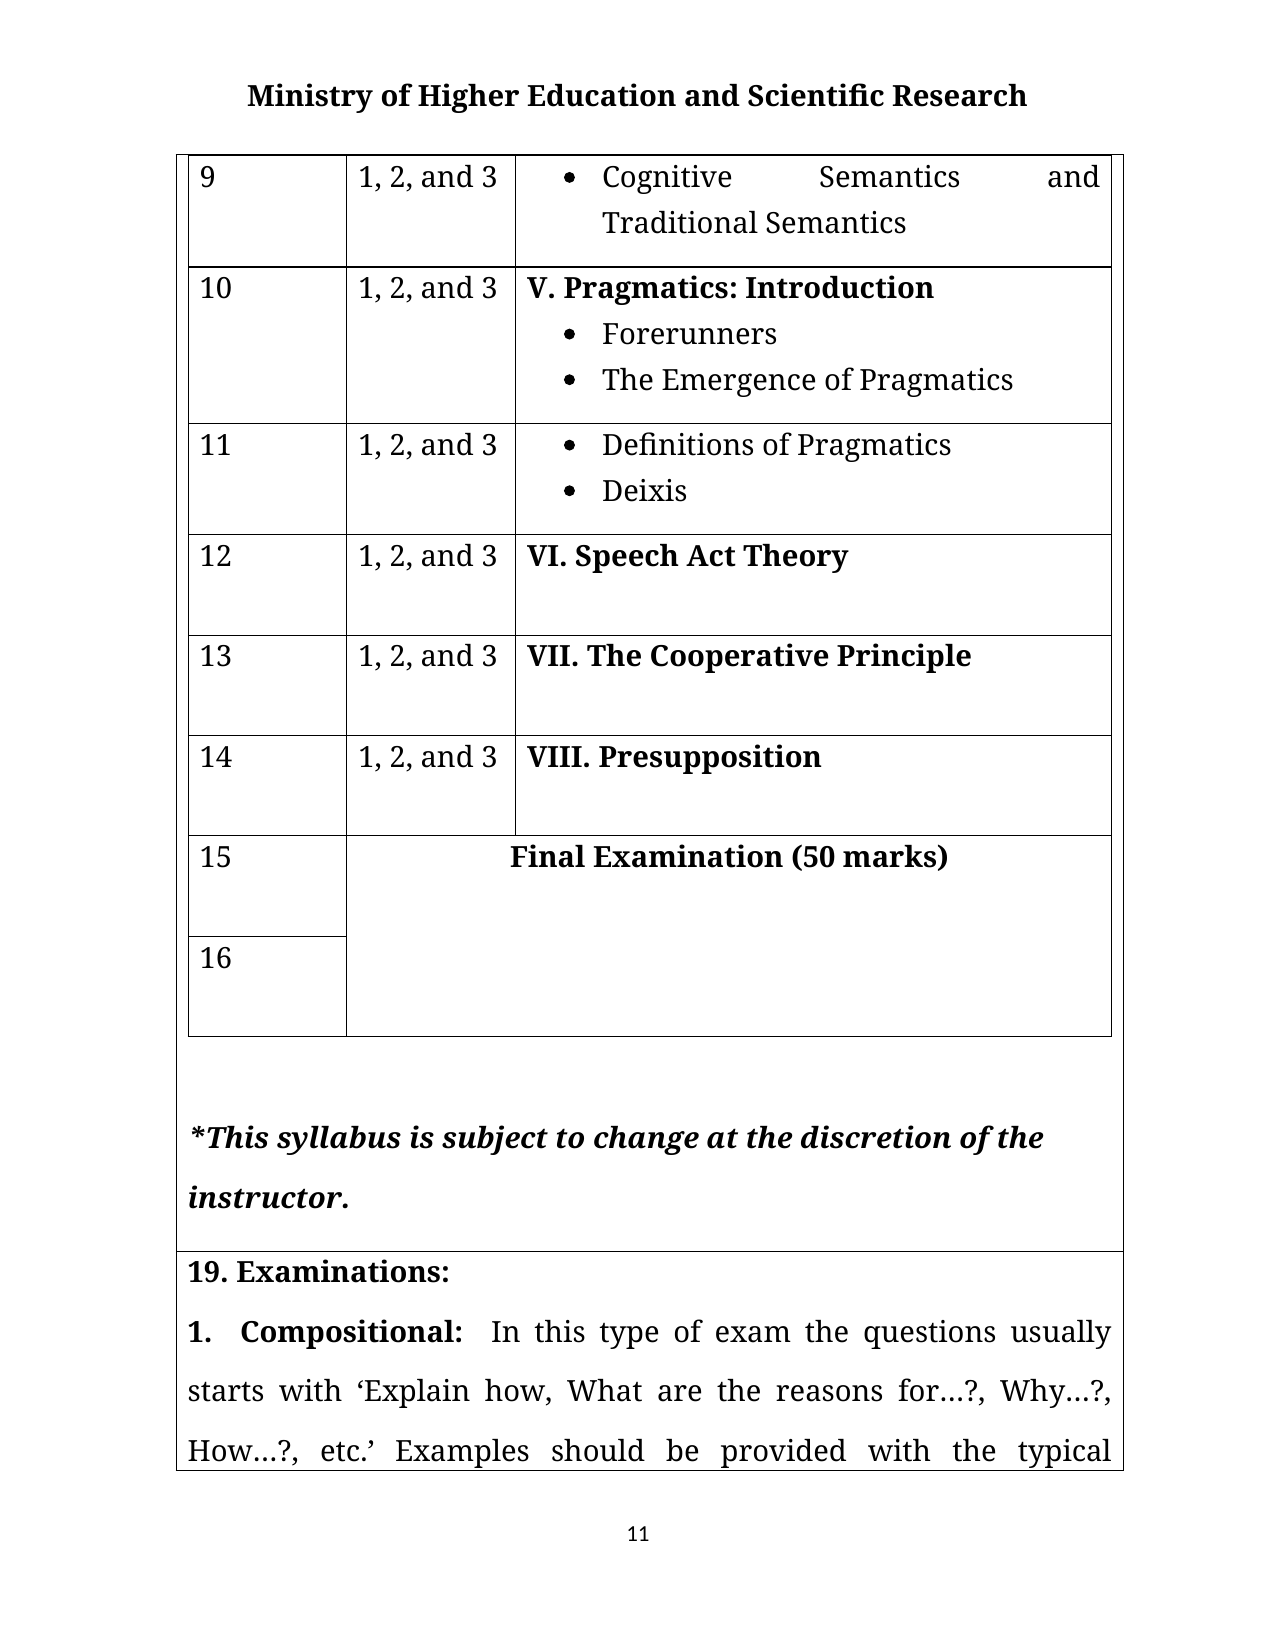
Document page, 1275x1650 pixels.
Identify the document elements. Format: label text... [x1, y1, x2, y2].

table_cell *This syllabus is subject to change at the discretion of the instructor. [177, 155, 1123, 1251]
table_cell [177, 1252, 1123, 1470]
